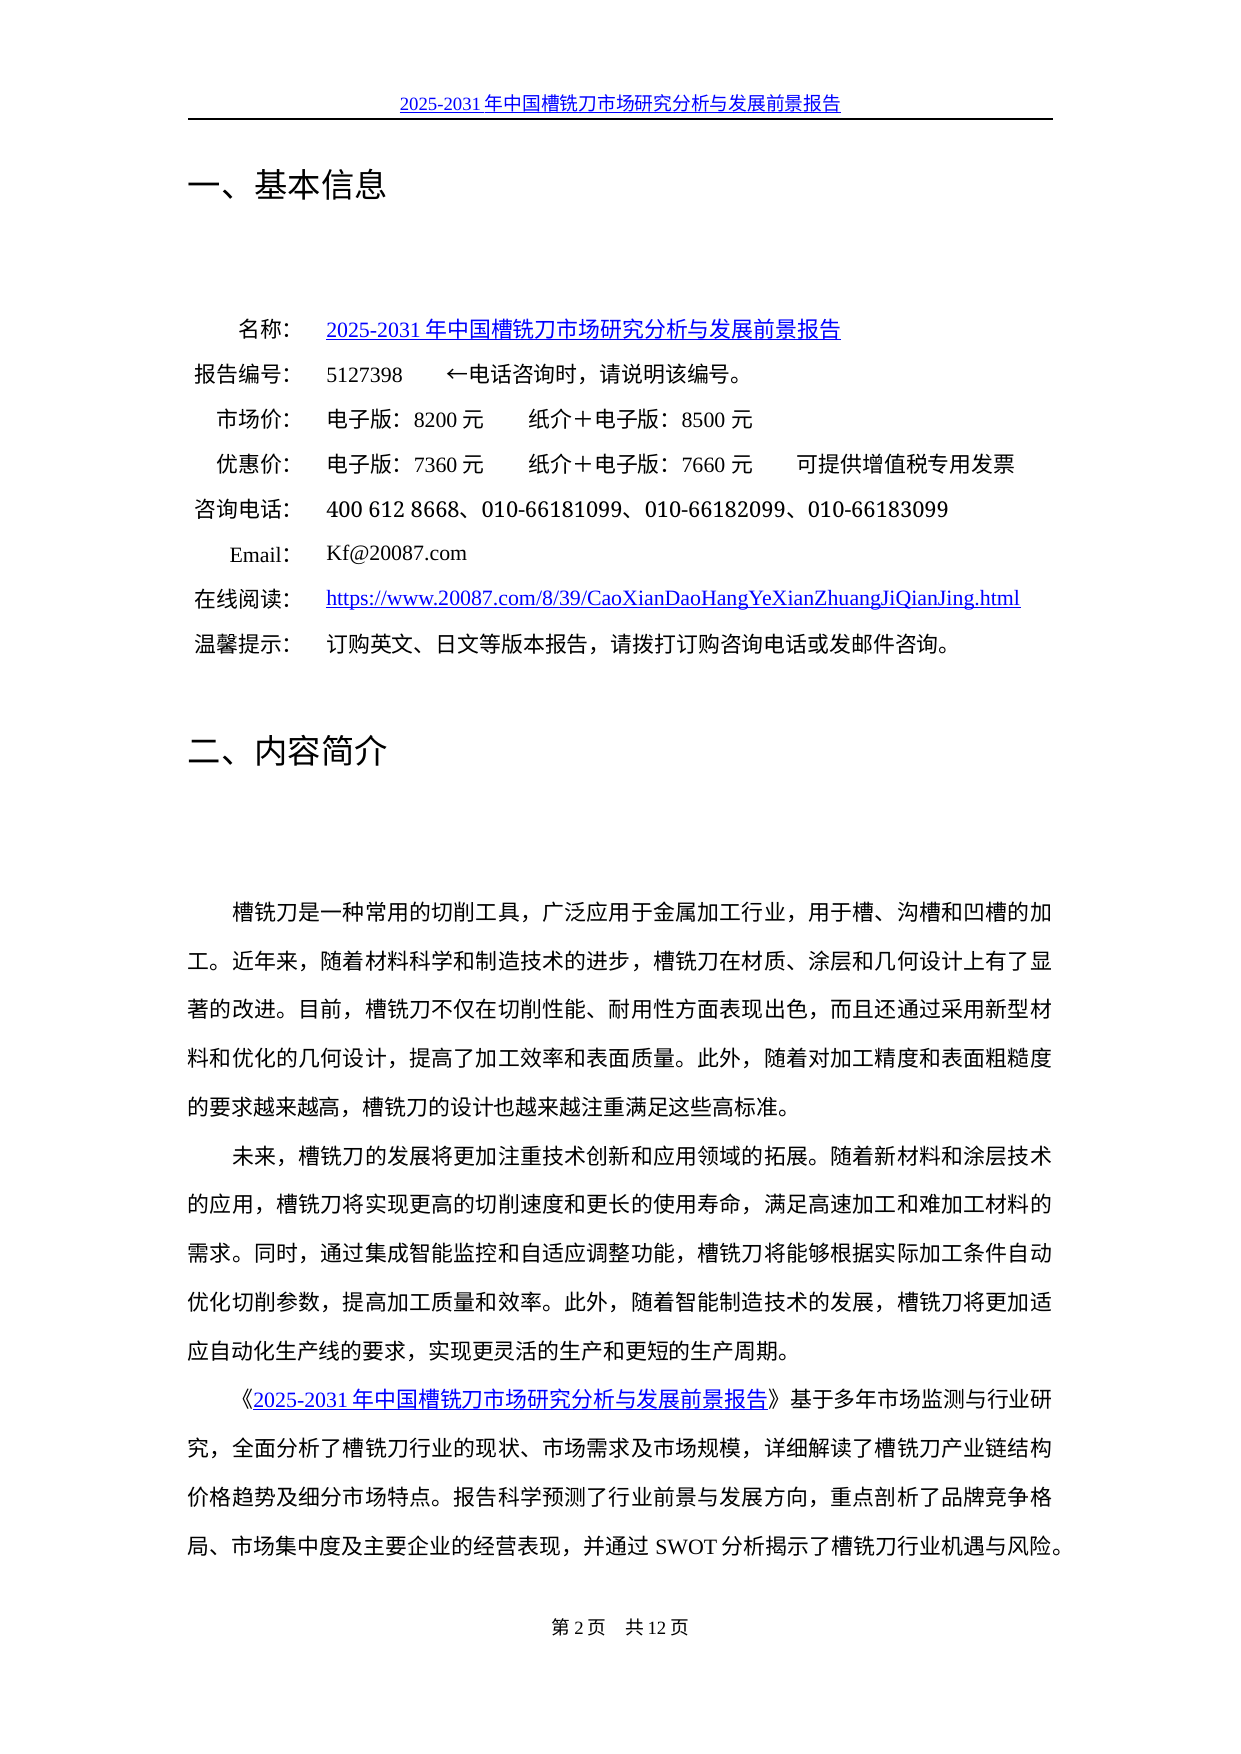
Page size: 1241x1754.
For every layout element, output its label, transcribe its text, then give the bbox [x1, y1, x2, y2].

title 一、基本信息 [187, 150, 1053, 215]
table_cell 订购英文、日文等版本报告，请拨打订购咨询电话或发邮件咨询。 [315, 627, 1073, 672]
table_cell 5127398 ←电话咨询时，请说明该编号。 [315, 357, 1073, 402]
table_cell 在线阅读： [167, 582, 315, 627]
table_header 名称： [167, 312, 315, 357]
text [187, 894, 1053, 1561]
table_cell 温馨提示： [167, 627, 315, 672]
table_cell Kf@20087.com [315, 537, 1073, 582]
title 二、内容简介 [187, 717, 1053, 782]
table_cell 400 612 8668、010-66181099、010-66182099、010-66183099 [315, 492, 1073, 537]
table_cell 优惠价： [167, 447, 315, 492]
table_cell 电子版：7360 元 纸介＋电子版：7660 元 可提供增值税专用发票 [315, 447, 1073, 492]
table_cell 咨询电话： [167, 492, 315, 537]
table_cell 电子版：8200 元 纸介＋电子版：8500 元 [315, 402, 1073, 447]
table_cell 市场价： [167, 402, 315, 447]
table_header 2025-2031年中国槽铣刀市场研究分析与发展前景报告 [315, 312, 1073, 357]
table_cell [315, 582, 1073, 627]
table_cell Email： [167, 537, 315, 582]
table_cell 报告编号： [167, 357, 315, 402]
